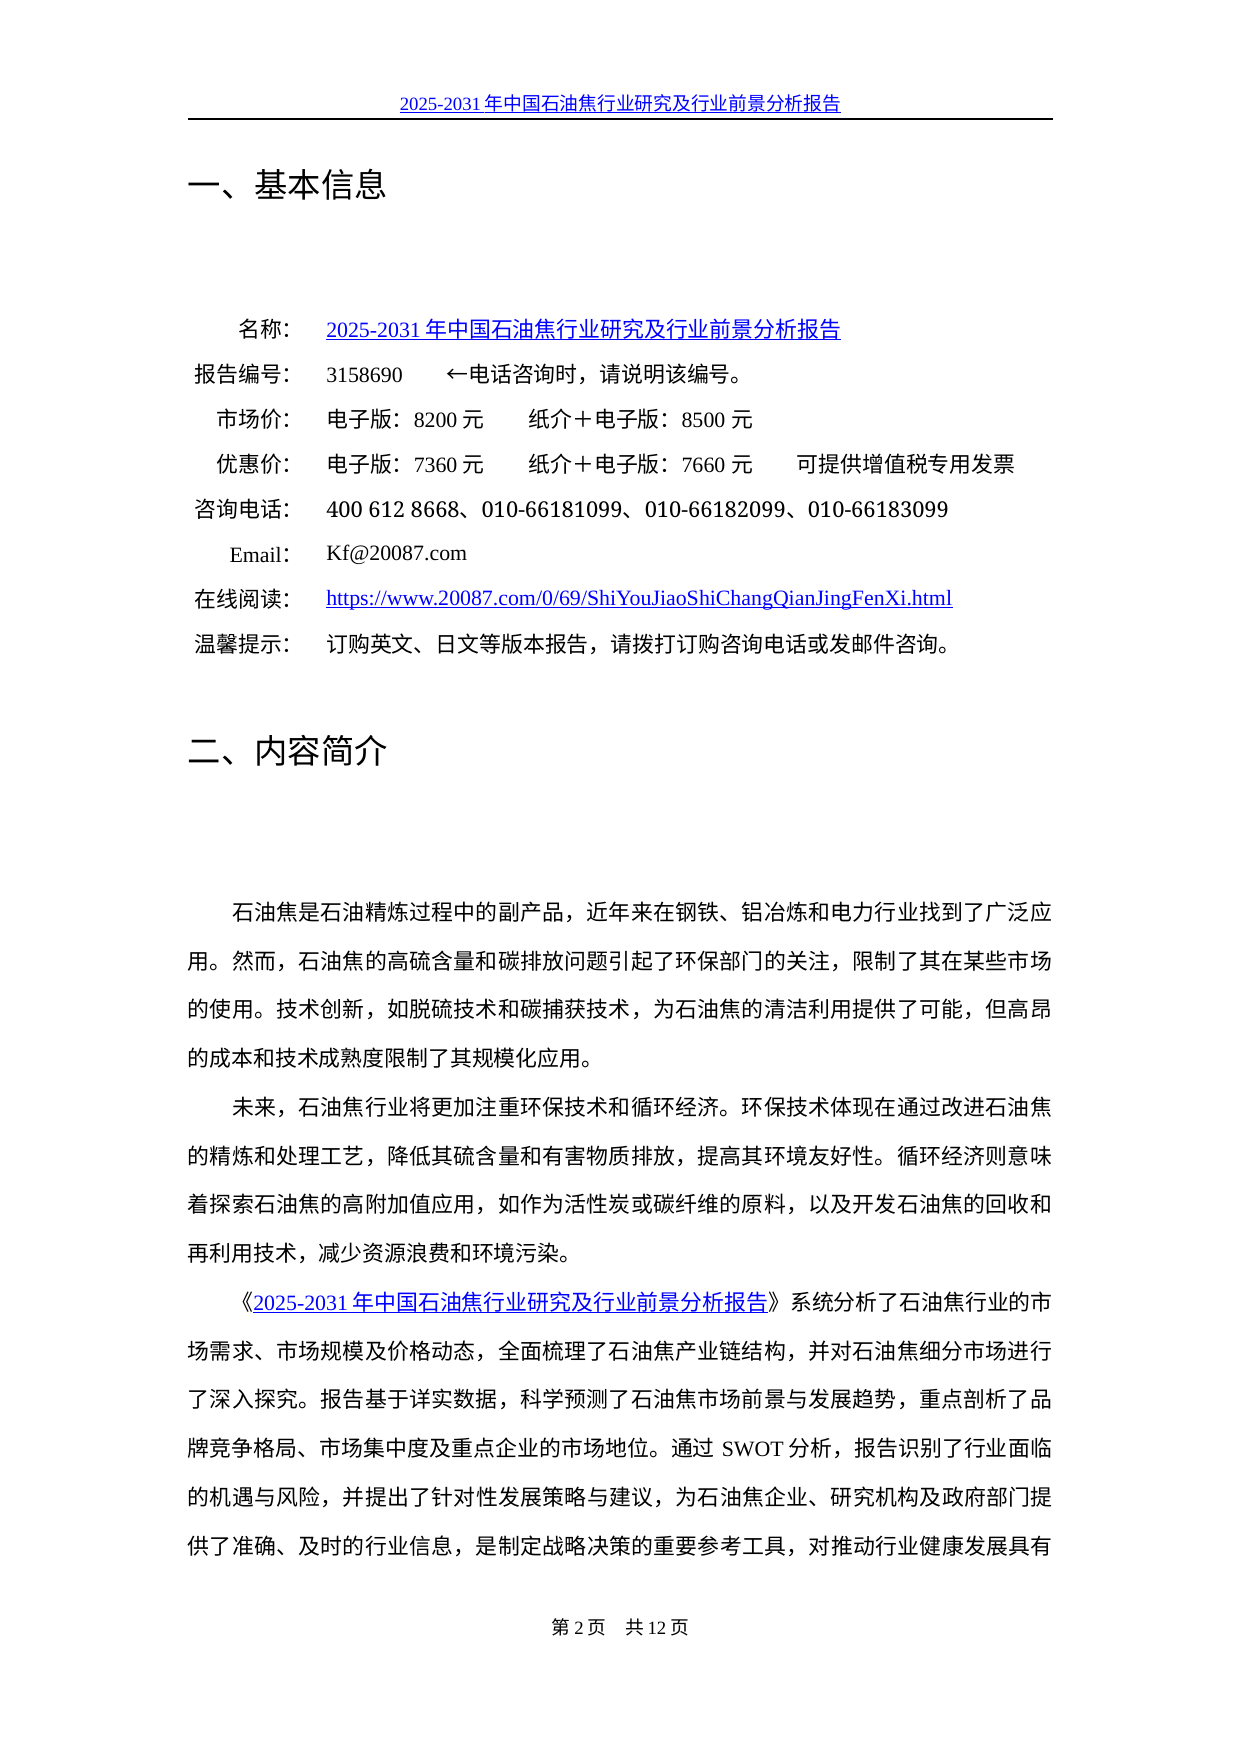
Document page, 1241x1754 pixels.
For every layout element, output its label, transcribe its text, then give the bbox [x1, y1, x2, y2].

table_cell 优惠价： [167, 447, 315, 492]
table_cell [315, 582, 1073, 627]
table_cell Kf@20087.com [315, 537, 1073, 582]
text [187, 894, 1053, 1561]
table_cell Email： [167, 537, 315, 582]
table_cell 400 612 8668、010-66181099、010-66182099、010-66183099 [315, 492, 1073, 537]
table_cell 电子版：8200 元 纸介＋电子版：8500 元 [315, 402, 1073, 447]
table_cell 电子版：7360 元 纸介＋电子版：7660 元 可提供增值税专用发票 [315, 447, 1073, 492]
table_cell 订购英文、日文等版本报告，请拨打订购咨询电话或发邮件咨询。 [315, 627, 1073, 672]
table_cell 3158690 ←电话咨询时，请说明该编号。 [315, 357, 1073, 402]
table_header 名称： [167, 312, 315, 357]
title 二、内容简介 [187, 717, 1053, 782]
table_cell 温馨提示： [167, 627, 315, 672]
table_cell 咨询电话： [167, 492, 315, 537]
table_header 2025-2031年中国石油焦行业研究及行业前景分析报告 [315, 312, 1073, 357]
title 一、基本信息 [187, 150, 1053, 215]
table_cell 市场价： [167, 402, 315, 447]
table_cell 在线阅读： [167, 582, 315, 627]
table_cell 报告编号： [167, 357, 315, 402]
